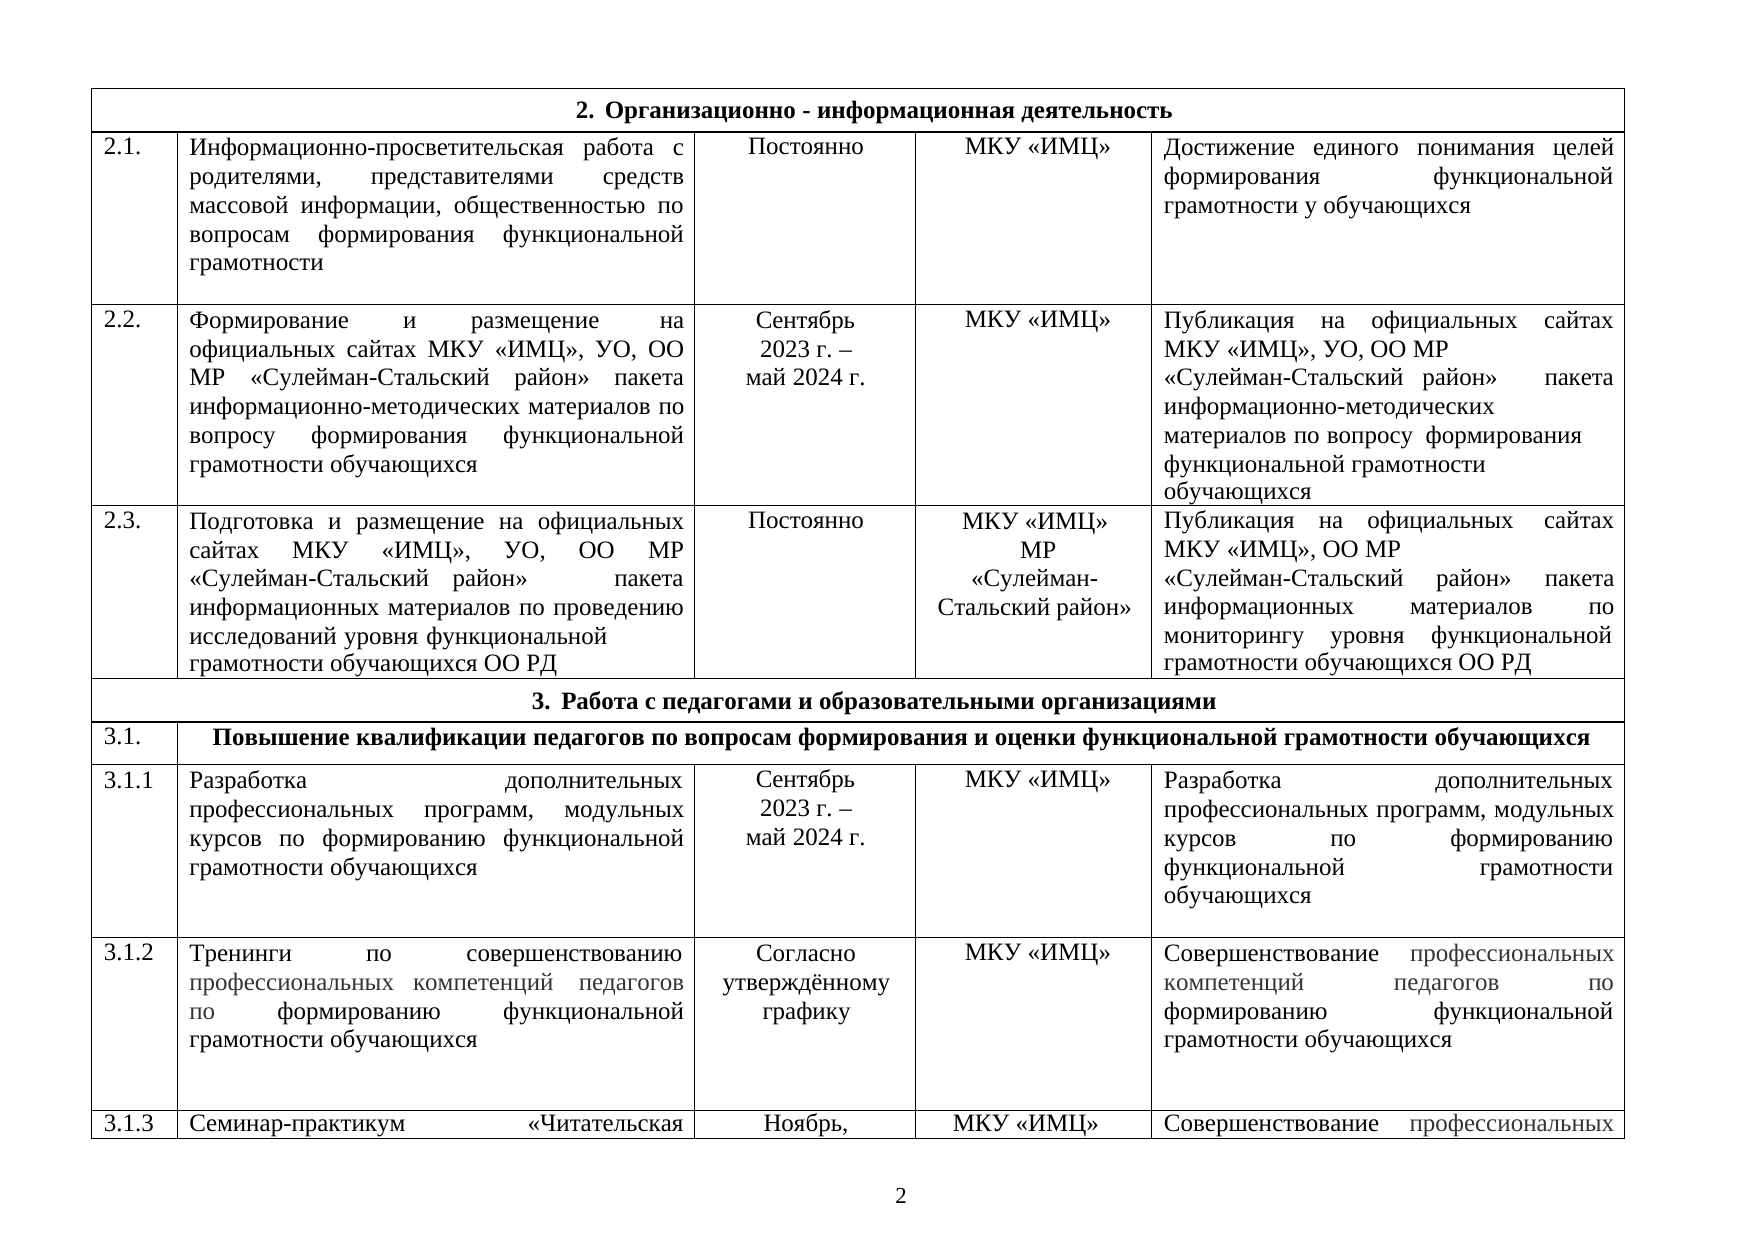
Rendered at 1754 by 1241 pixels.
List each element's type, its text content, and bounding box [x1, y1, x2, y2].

table_cell Публикация на официальных сайтах МКУ «ИМЦ», ОО МР «Сулейман-Стальский район» пакета информационных материалов по мониторингу уровня функциональной грамотности обучающихся ОО РД [1152, 506, 1624, 678]
table_cell Постоянно [695, 133, 915, 304]
table_cell Семинар-практикум «Читательская [178, 1111, 694, 1138]
table_cell Сентябрь 2023 г. – май 2024 г. [695, 765, 915, 937]
table_cell Постоянно [695, 506, 915, 678]
table_cell МКУ «ИМЦ» [916, 305, 1151, 505]
table_cell МКУ «ИМЦ» [916, 938, 1151, 1110]
table_cell Сентябрь 2023 г. – май 2024 г. [695, 305, 915, 505]
table_cell 2.3. [92, 506, 177, 678]
table_cell МКУ «ИМЦ» [916, 765, 1151, 937]
table_cell Публикация на официальных сайтах МКУ «ИМЦ», УО, ОО МР «Сулейман-Стальский район» пакета информационно-методических материалов по вопросу формирования функциональной грамотности обучающихся [1152, 305, 1624, 505]
table_cell МКУ «ИМЦ» МР «Сулейман-Стальский район» [916, 506, 1151, 678]
table_cell Формирование и размещение на официальных сайтах МКУ «ИМЦ», УО, ОО МР «Сулейман-Стальский район» пакета информационно-методических материалов по вопросу формирования функциональной грамотности обучающихся [178, 305, 694, 505]
table_cell Достижение единого понимания целей формирования функциональной грамотности у обучающихся [1152, 133, 1624, 304]
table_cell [1152, 938, 1624, 1110]
table_cell 2.1. [92, 133, 177, 304]
table_cell Разработка дополнительных профессиональных программ, модульных курсов по формированию функциональной грамотности обучающихся [1152, 765, 1624, 937]
table_cell МКУ «ИМЦ» [916, 133, 1151, 304]
table_cell Подготовка и размещение на официальных сайтах МКУ «ИМЦ», УО, ОО МР «Сулейман-Стальский район» пакета информационных материалов по проведению исследований уровня функциональной грамотности обучающихся ОО РД [178, 506, 694, 678]
table_cell 3.1. [92, 723, 177, 764]
table_cell Совершенствование профессиональных [1152, 1111, 1624, 1138]
table_cell Повышение квалификации педагогов по вопросам формирования и оценки функциональной грамотности обучающихся [178, 723, 1624, 764]
table_cell Тренинги по совершенствованию профессиональных компетенций педагогов по формированию функциональной грамотности обучающихся [178, 938, 694, 1110]
table_cell МКУ «ИМЦ» [916, 1111, 1151, 1138]
table_cell 3.1.1 [92, 765, 177, 937]
table_cell 3. Работа с педагогами и образовательными организациями [92, 679, 1624, 721]
table_cell Ноябрь, [695, 1111, 915, 1138]
table_cell Информационно-просветительская работа с родителями, представителями средств массовой информации, общественностью по вопросам формирования функциональной грамотности [178, 133, 694, 304]
table_cell 2.2. [92, 305, 177, 505]
table_cell Разработка дополнительных профессиональных программ, модульных курсов по формированию функциональной грамотности обучающихся [178, 765, 694, 937]
table_header 2. Организационно - информационная деятельность [92, 89, 1624, 131]
table_cell 3.1.3 [92, 1111, 177, 1138]
table_cell 3.1.2 [92, 938, 177, 1110]
table_cell Согласно утверждённому графику [695, 938, 915, 1110]
